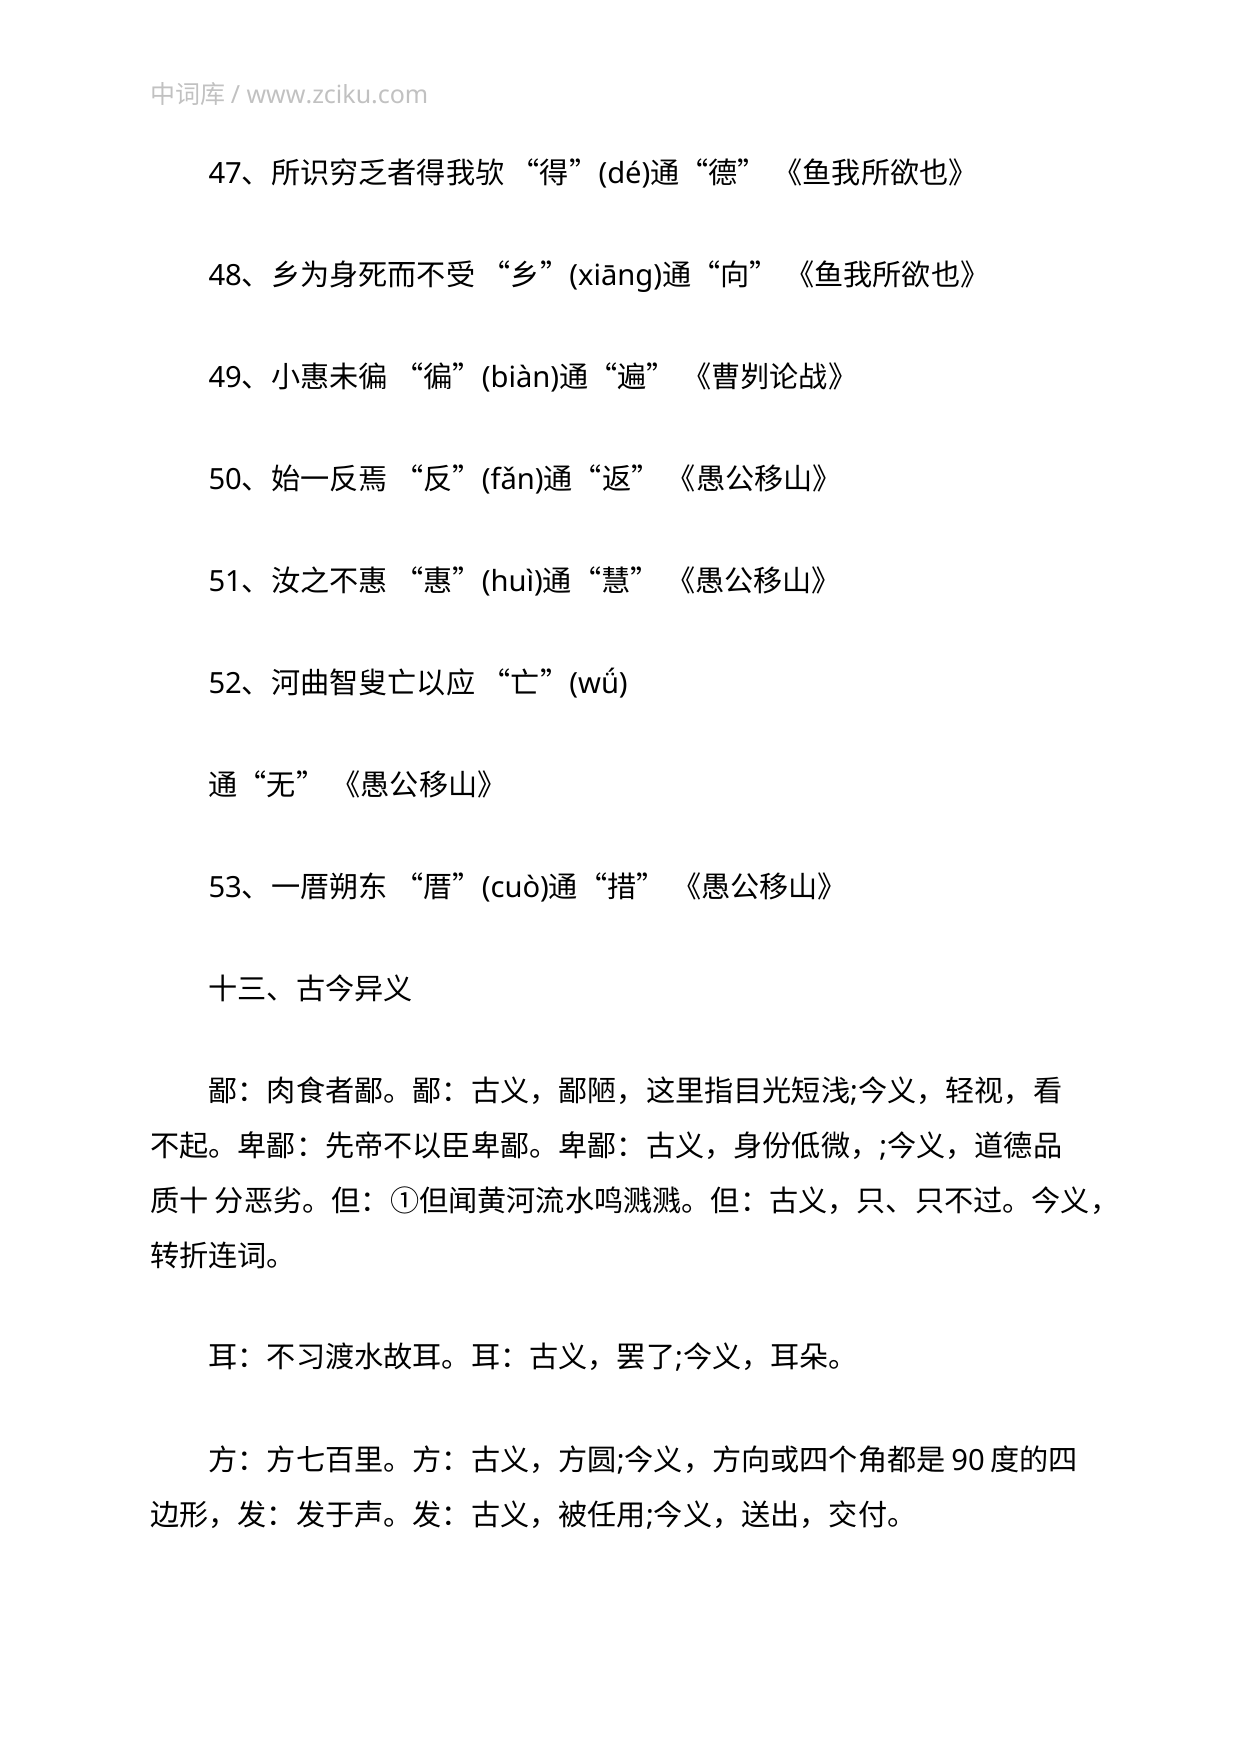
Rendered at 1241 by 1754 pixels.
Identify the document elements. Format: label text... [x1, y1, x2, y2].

text 53、一厝朔东 “厝”(cuò)通“措” 《愚公移山》 [150, 864, 1090, 906]
text 51、汝之不惠 “惠”(huì)通“慧” 《愚公移山》 [150, 558, 1090, 600]
text 48、乡为身死而不受 “乡”(xiāng)通“向” 《鱼我所欲也》 [150, 252, 1090, 294]
text 47、所识穷乏者得我欤 “得”(dé)通“德” 《鱼我所欲也》 [150, 150, 1090, 192]
text 52、河曲智叟亡以应 “亡”(wǘ) [150, 660, 1090, 702]
text 耳：不习渡水故耳。耳：古义，罢了;今义，耳朵。 [150, 1334, 1090, 1376]
text 通“无” 《愚公移山》 [150, 762, 1090, 804]
text 50、始一反焉 “反”(fǎn)通“返” 《愚公移山》 [150, 456, 1090, 498]
text 十三、古今异义 [150, 966, 1090, 1008]
text 鄙：肉食者鄙。鄙：古义，鄙陋，这里指目光短浅;今义，轻视，看不起。卑鄙：先帝不以臣卑鄙。卑鄙：古义，身份低微，;今义，道德品质十 分恶劣。但：①但闻黄河流水鸣溅溅。但：古义，只、只不过。今义，转折连词。 [150, 1067, 1090, 1274]
text 方：方七百里。方：古义，方圆;今义，方向或四个角都是90度的四边形，发：发于声。发：古义，被任用;今义，送出，交付。 [150, 1436, 1090, 1533]
text 49、小惠未徧 “徧”(biàn)通“遍” 《曹刿论战》 [150, 354, 1090, 396]
